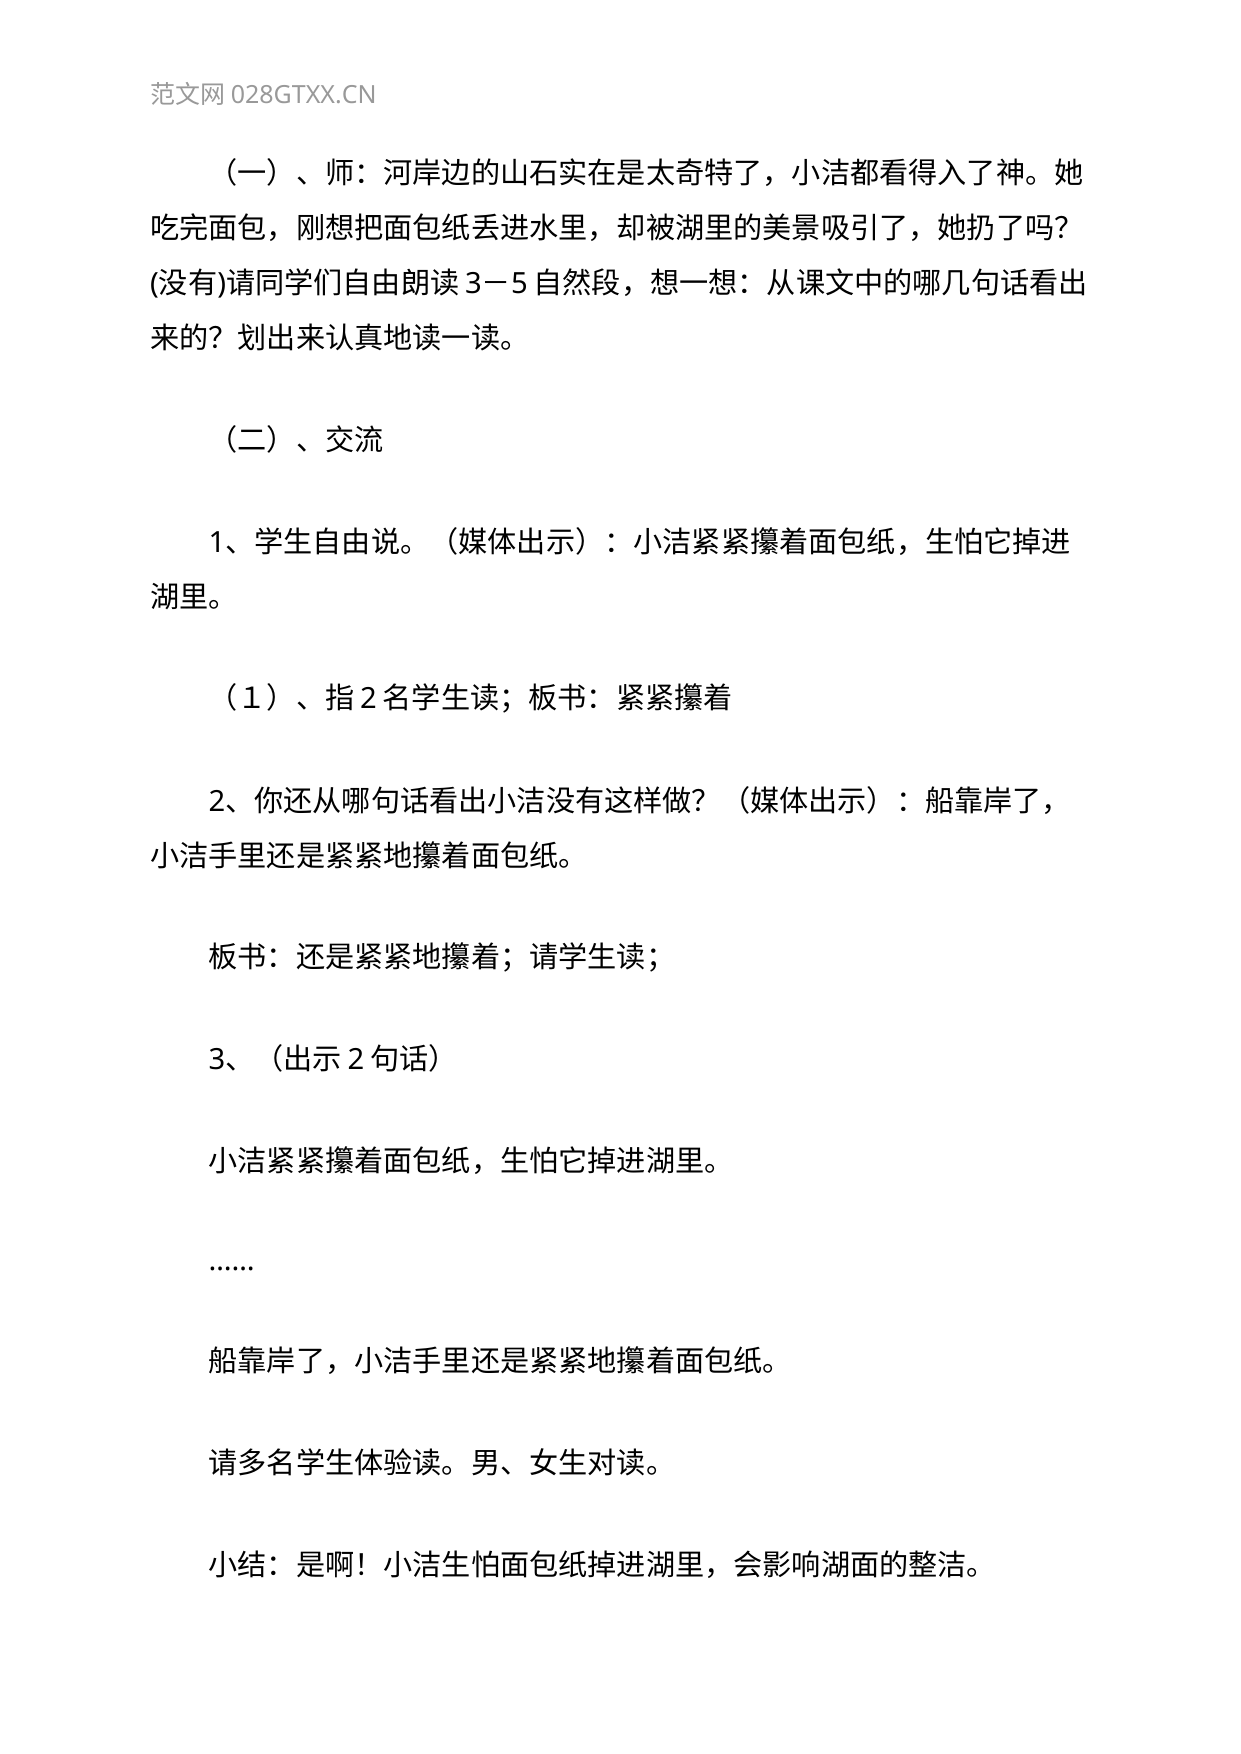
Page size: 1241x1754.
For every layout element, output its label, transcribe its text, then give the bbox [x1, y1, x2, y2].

text （一）、师：河岸边的山石实在是太奇特了，小洁都看得入了神。她吃完面包，刚想把面包纸丢进水里，却被湖里的美景吸引了，她扔了吗？(没有)请同学们自由朗读3－5自然段，想一想：从课文中的哪几句话看出来的？划出来认真地读一读。 [150, 150, 1090, 357]
text 板书：还是紧紧地攥着；请学生读； [150, 934, 1090, 976]
text 小洁紧紧攥着面包纸，生怕它掉进湖里。 [150, 1138, 1090, 1180]
text 3、（出示2句话） [150, 1036, 1090, 1078]
text …… [150, 1239, 1090, 1279]
text 船靠岸了，小洁手里还是紧紧地攥着面包纸。 [150, 1338, 1090, 1380]
text 请多名学生体验读。男、女生对读。 [150, 1439, 1090, 1482]
text （二）、交流 [150, 417, 1090, 459]
text 2、你还从哪句话看出小洁没有这样做？（媒体出示）：船靠岸了，小洁手里还是紧紧地攥着面包纸。 [150, 777, 1090, 874]
text 1、学生自由说。（媒体出示）：小洁紧紧攥着面包纸，生怕它掉进湖里。 [150, 518, 1090, 616]
text （１）、指2名学生读；板书：紧紧攥着 [150, 675, 1090, 717]
text 小结：是啊！小洁生怕面包纸掉进湖里，会影响湖面的整洁。 [150, 1541, 1090, 1584]
